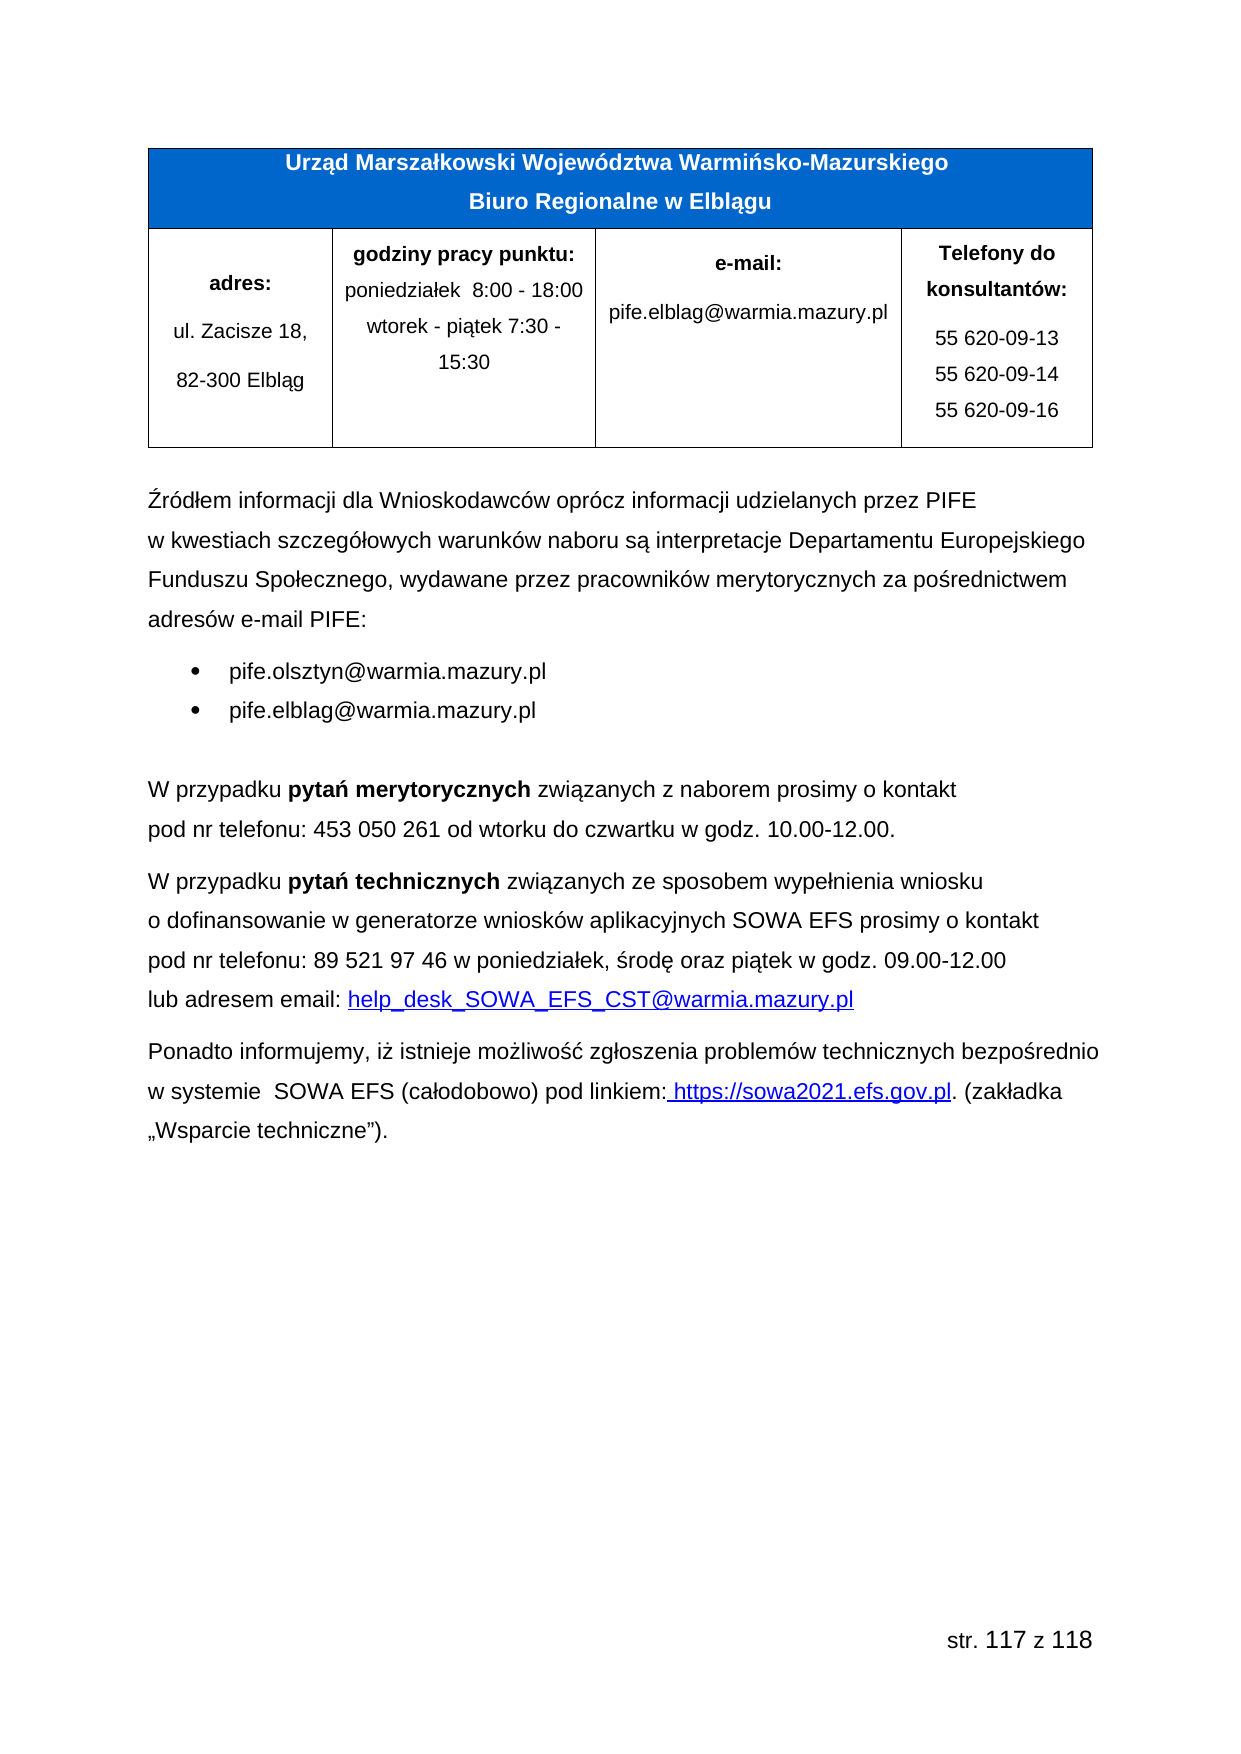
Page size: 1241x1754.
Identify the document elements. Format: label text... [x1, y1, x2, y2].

table_cell Telefony do konsultantów: 55 620-09-13 55 620-09-14 55 620-09-16 [902, 229, 1092, 447]
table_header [149, 149, 1092, 228]
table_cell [333, 229, 595, 447]
text W przypadku pytań technicznych związanych ze sposobem wypełnienia wniosku o dofinansowanie w generatorze wniosków aplikacyjnych SOWA EFS prosimy o kontakt pod nr telefonu: 89 521 97 46 w poniedziałek, środę oraz piątek w godz. 09.00-12.00 lub adresem email: help_desk_SOWA_EFS_CST@warmia.mazury.pl [148, 868, 1100, 1013]
text Źródłem informacji dla Wnioskodawców oprócz informacji udzielanych przez PIFE w kwestiach szczegółowych warunków naboru są interpretacje Departamentu Europejskiego Funduszu Społecznego, wydawane przez pracowników merytorycznych za pośrednictwem adresów e-mail PIFE: [148, 487, 1093, 632]
table_cell adres: ul. Zacisze 18, 82-300 Elbląg [149, 229, 332, 447]
list pife.elblag@warmia.mazury.pl [191, 697, 1093, 724]
text Ponadto informujemy, iż istnieje możliwość zgłoszenia problemów technicznych bezpośrednio w systemie SOWA EFS (całodobowo) pod linkiem: https://sowa2021.efs.gov.pl. (zakładka „Wsparcie techniczne”). [148, 1038, 1100, 1143]
list pife.olsztyn@warmia.mazury.pl [191, 658, 1093, 684]
table_cell e-mail: pife.elblag@warmia.mazury.pl [596, 229, 901, 447]
text W przypadku pytań merytorycznych związanych z naborem prosimy o kontakt pod nr telefonu: 453 050 261 od wtorku do czwartku w godz. 10.00-12.00. [148, 776, 1100, 842]
